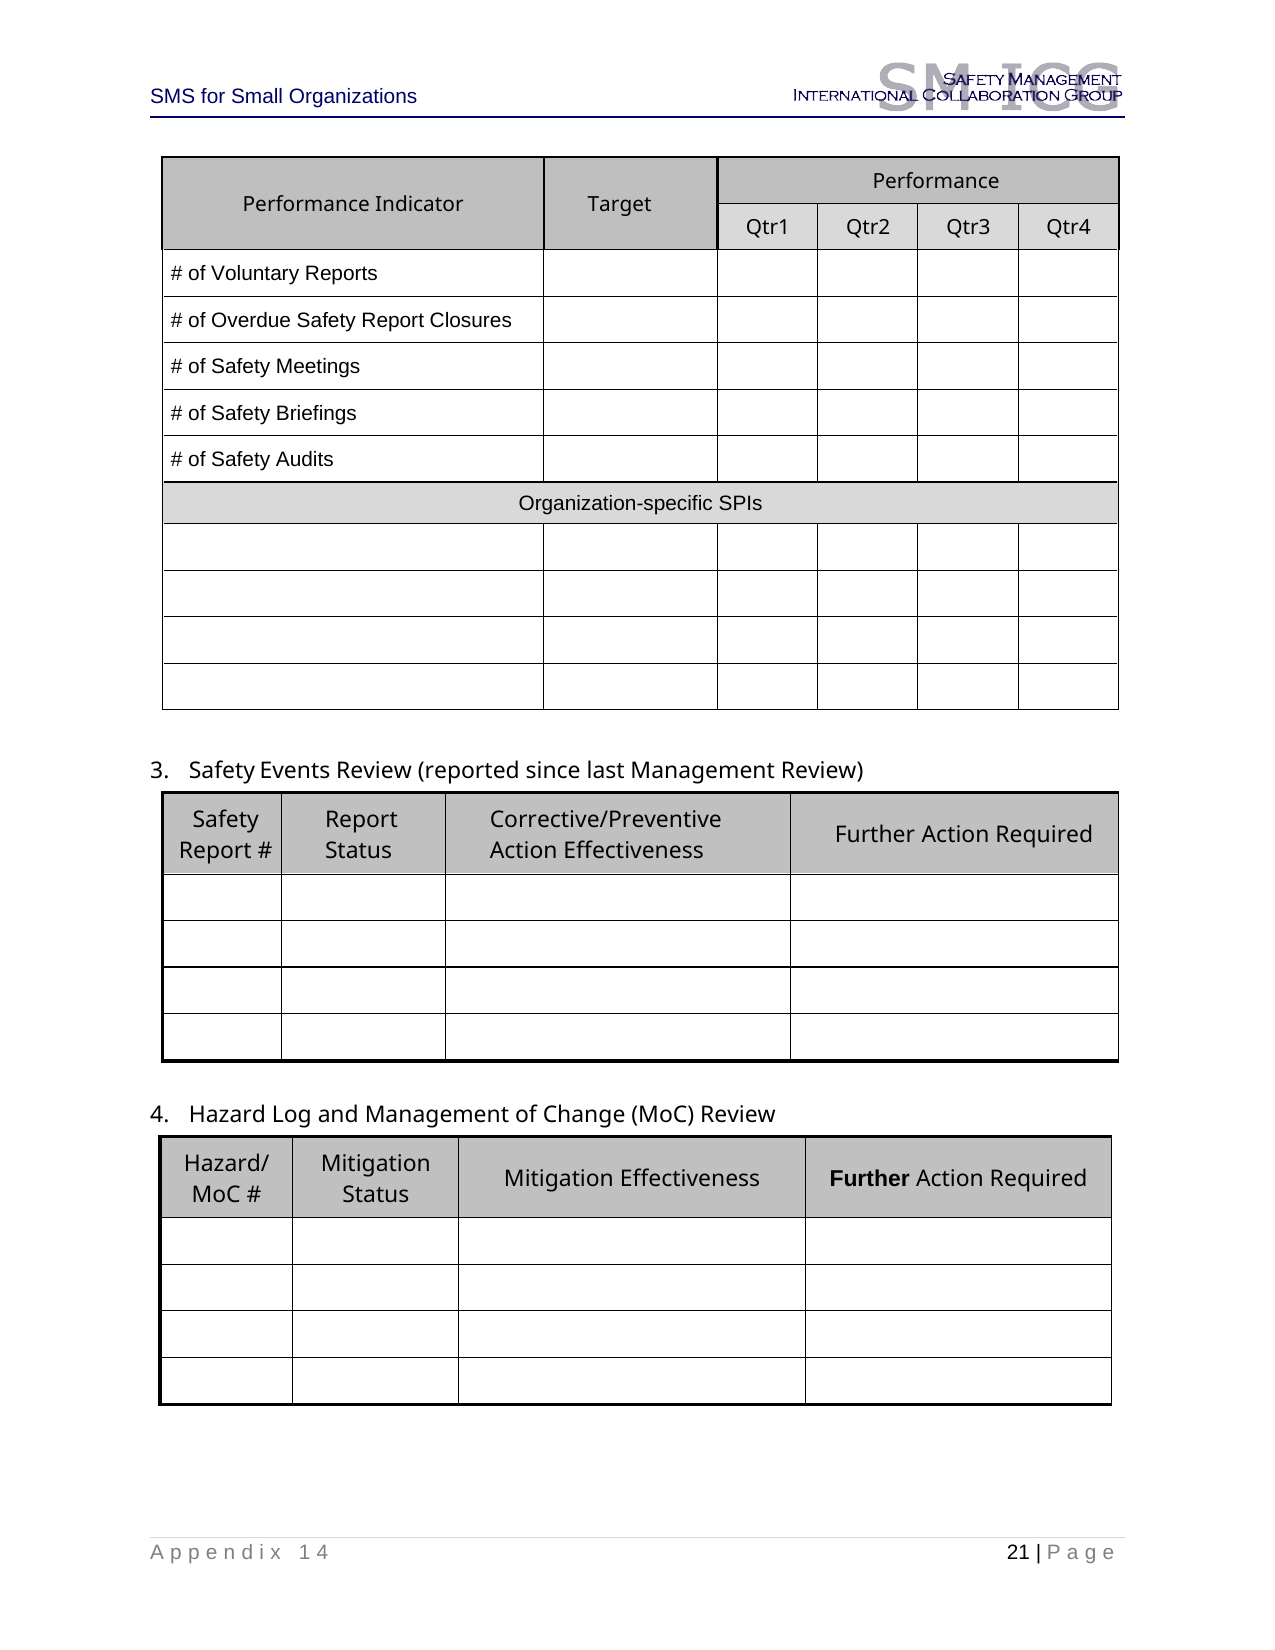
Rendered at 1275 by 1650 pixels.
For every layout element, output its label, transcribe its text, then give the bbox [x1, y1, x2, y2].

table_cell [544, 664, 717, 709]
list Safety Events Review (reported since last Management Review) [150, 754, 1125, 785]
table_cell [459, 1358, 805, 1403]
table_cell [293, 1265, 458, 1310]
table_cell [918, 436, 1018, 481]
list Hazard Log and Management of Change (MoC) Review [150, 1097, 1125, 1129]
table_cell [544, 617, 717, 662]
table_cell [293, 1311, 458, 1357]
table_cell [791, 1014, 1118, 1059]
table_cell [162, 1358, 292, 1403]
table_cell [791, 921, 1118, 966]
table_header Further Action Required [791, 794, 1118, 873]
table_cell # of Safety Audits [163, 436, 543, 481]
table_cell [818, 390, 917, 435]
table_cell [544, 343, 717, 388]
table_cell [1019, 663, 1118, 709]
table_cell [459, 1265, 805, 1310]
table_cell [164, 968, 281, 1013]
table_cell [164, 875, 281, 920]
table_cell [918, 297, 1018, 342]
table_cell [544, 390, 717, 435]
table_cell [544, 524, 717, 569]
table_cell [164, 921, 281, 966]
table_cell [544, 297, 717, 342]
table_header Hazard/ MoC # [162, 1138, 292, 1217]
table_cell [918, 571, 1018, 616]
table_cell [818, 297, 917, 342]
table_cell [806, 1265, 1111, 1310]
table_cell [918, 524, 1018, 569]
table_cell [718, 617, 817, 662]
table_cell [791, 968, 1118, 1013]
table_cell [918, 617, 1018, 662]
picture [783, 49, 1132, 123]
table_cell [293, 1218, 458, 1264]
table_cell [544, 436, 717, 481]
table_cell [164, 1014, 281, 1059]
table_header Report Status [282, 794, 445, 873]
table_cell [1019, 389, 1118, 435]
table_cell [791, 875, 1118, 920]
table_cell [163, 617, 543, 662]
table_cell [162, 1311, 292, 1357]
table_header Mitigation Status [293, 1138, 458, 1217]
table_cell [544, 571, 717, 616]
table_cell [1019, 616, 1118, 662]
table_cell [818, 664, 917, 709]
table_header Safety Report # [164, 794, 281, 873]
table_cell [163, 524, 543, 569]
table_cell # of Voluntary Reports [163, 250, 543, 296]
table_cell [718, 297, 817, 342]
table_cell [918, 664, 1018, 709]
table_cell [1019, 249, 1118, 296]
table_header Target [545, 158, 716, 249]
table_cell [163, 571, 543, 616]
table_cell # of Safety Briefings [163, 390, 543, 435]
table_cell Qtr4 [1019, 204, 1118, 249]
table_cell [806, 1218, 1111, 1264]
table_cell [544, 250, 717, 296]
table_cell [446, 875, 790, 920]
table_cell [806, 1311, 1111, 1357]
table_cell [818, 250, 917, 296]
table_cell Qtr1 [719, 204, 817, 249]
table_cell [446, 968, 790, 1013]
table_cell Qtr3 [918, 204, 1018, 249]
table_cell # of Overdue Safety Report Closures [163, 297, 543, 342]
table_header Further Action Required [806, 1138, 1111, 1217]
table_cell [718, 250, 817, 296]
table_cell [718, 664, 817, 709]
table_cell [818, 524, 917, 569]
table_cell [1019, 342, 1118, 388]
table_cell [818, 436, 917, 481]
table_cell [918, 343, 1018, 388]
table_cell [446, 1014, 790, 1059]
table_cell [718, 343, 817, 388]
table_cell Qtr2 [818, 204, 917, 249]
table_cell [718, 524, 817, 569]
table_cell [918, 390, 1018, 435]
table_header Mitigation Effectiveness [459, 1138, 805, 1217]
table_cell [446, 921, 790, 966]
table_cell # of Safety Meetings [163, 343, 543, 388]
table_cell [163, 664, 543, 709]
table_header Corrective/Preventive Action Effectiveness [446, 794, 790, 873]
table_header Performance [719, 158, 1118, 203]
table_cell [918, 250, 1018, 296]
table_cell [162, 1218, 292, 1264]
table_cell Organization-specific SPIs [163, 481, 1118, 523]
table_cell [1019, 296, 1118, 342]
table_cell [1019, 523, 1118, 569]
table_cell [1019, 435, 1118, 481]
table_cell [1019, 570, 1118, 616]
table_cell [806, 1358, 1111, 1403]
table_cell [459, 1311, 805, 1357]
table_cell [818, 617, 917, 662]
table_cell [718, 390, 817, 435]
table_cell [718, 571, 817, 616]
table_cell [818, 571, 917, 616]
table_cell [162, 1265, 292, 1310]
table_cell [459, 1218, 805, 1264]
table_cell [282, 921, 445, 966]
table_cell [718, 436, 817, 481]
table_cell [282, 875, 445, 920]
table_cell [282, 1014, 445, 1059]
table_cell [293, 1358, 458, 1403]
table_header Performance Indicator [163, 158, 543, 249]
table_cell [818, 343, 917, 388]
table_cell [282, 968, 445, 1013]
